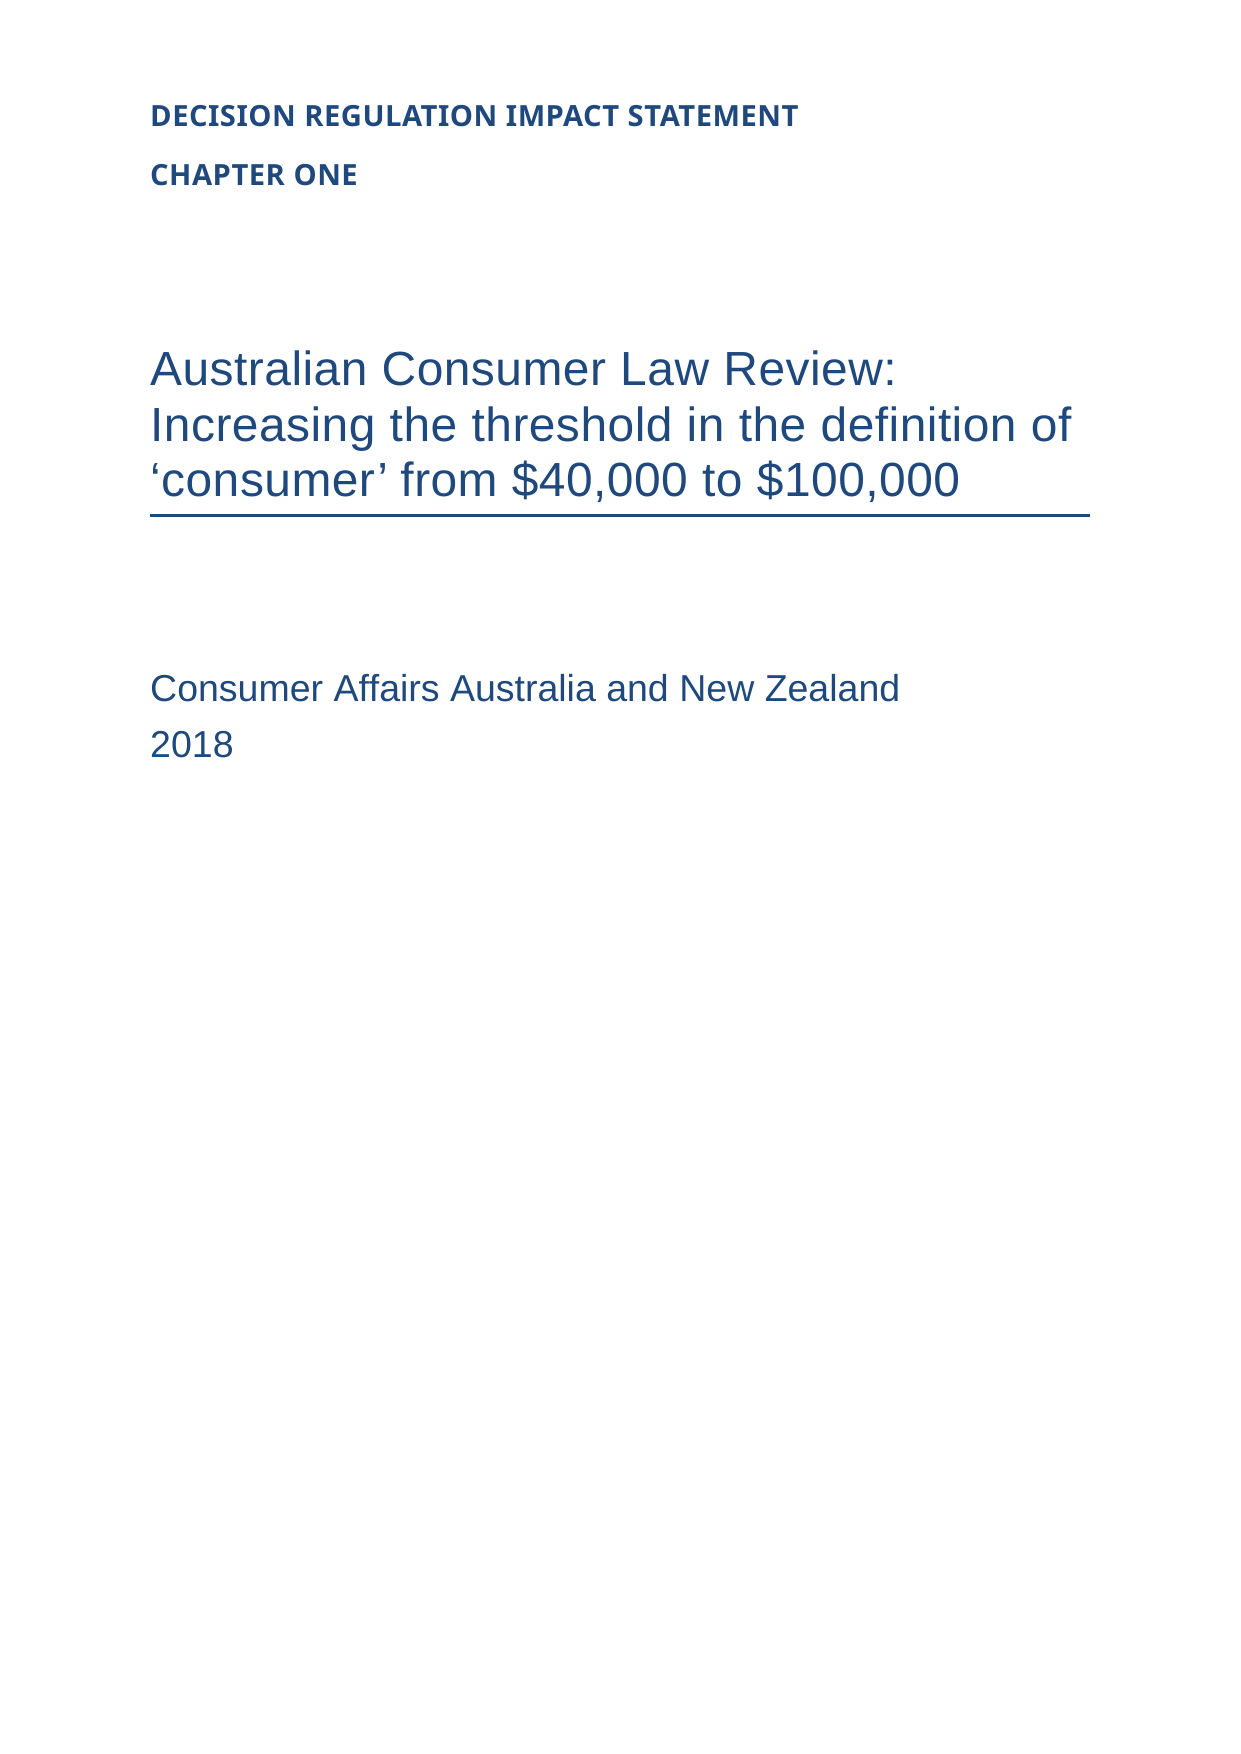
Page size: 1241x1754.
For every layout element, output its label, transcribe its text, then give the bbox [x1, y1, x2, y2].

subtitle Consumer Affairs Australia and New Zealand [150, 667, 1090, 710]
subtitle 2018 [150, 722, 1090, 765]
title Australian Consumer Law Review: Increasing the threshold in the definition of ‘consumer’ from $40,000 to $100,000 [150, 341, 1090, 514]
subtitle Decision Regulation Impact Statement [150, 103, 1090, 132]
subtitle Chapter one [150, 162, 1090, 191]
